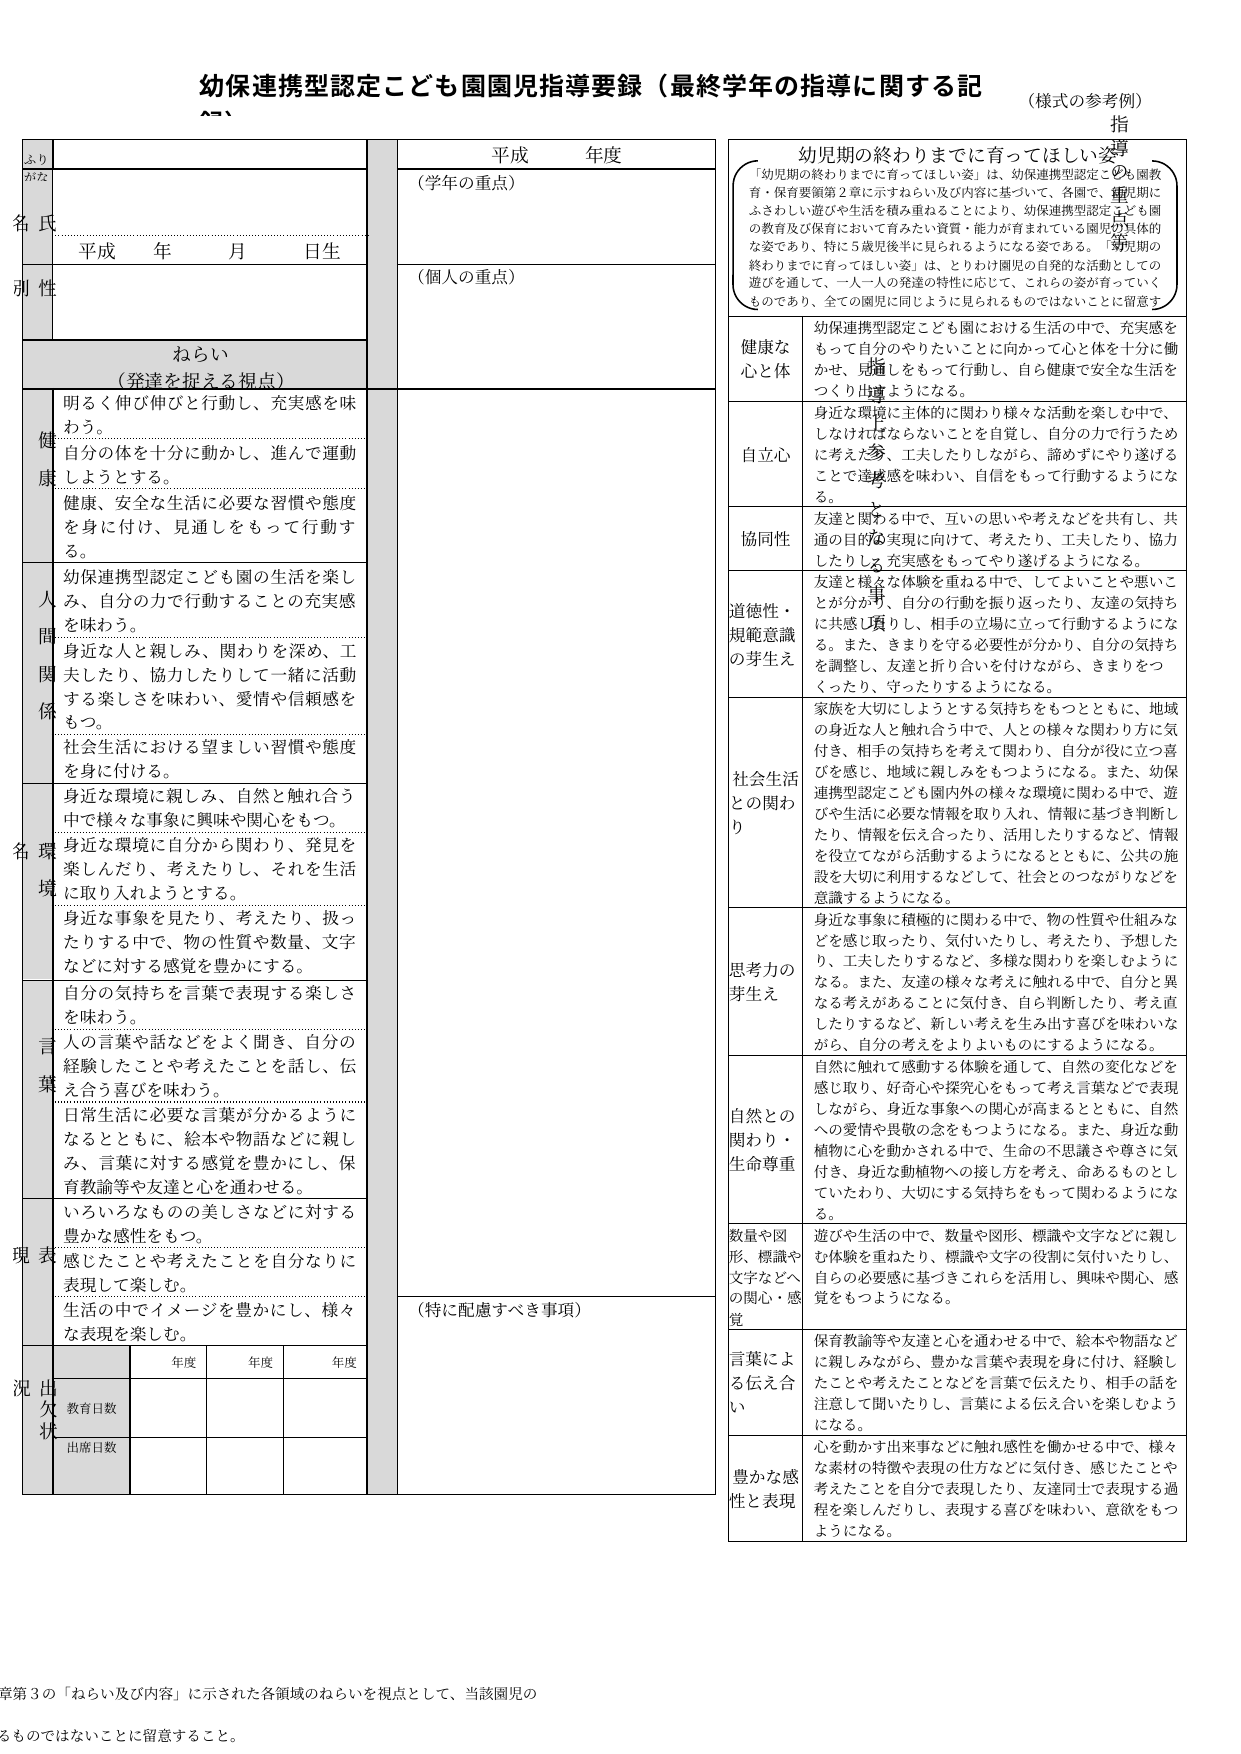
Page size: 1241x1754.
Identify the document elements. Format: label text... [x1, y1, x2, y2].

table_cell 出席日数 [54, 1438, 129, 1494]
table_cell 身近な人と親しみ、関わりを深め、工夫したり、協力したりして一緒に活動する楽しさを味わい、愛情や信頼感をもつ。 [54, 637, 366, 734]
table_cell [284, 1438, 366, 1494]
table_cell [23, 784, 52, 979]
table_cell 年度 [131, 1346, 206, 1378]
table_cell 数量や図形、標識や文字などへの関心・感覚 [729, 1224, 802, 1329]
table_cell 保育教諭等や友達と心を通わせる中で、絵本や物語などに親しみながら、豊かな言葉や表現を身に付け、経験したことや考えたことなどを言葉で伝えたり、相手の話を注意して聞いたりし、言葉による伝え合いを楽しむようになる。 [803, 1330, 1186, 1435]
table_cell [23, 981, 52, 1198]
table_cell 自然との関わり・生命尊重 [729, 1056, 802, 1223]
table_cell [54, 1346, 129, 1378]
table_cell [23, 390, 52, 562]
table_cell [284, 1379, 366, 1437]
table_cell [23, 1346, 52, 1494]
table_cell 平成 年 月 日生 [53, 235, 366, 264]
table_header [23, 140, 52, 168]
table_cell 教育日数 [54, 1379, 129, 1437]
table_cell [131, 1379, 206, 1437]
table_cell [207, 1379, 283, 1437]
table_cell [53, 170, 366, 235]
table_cell （特に配慮すべき事項） [398, 1297, 715, 1494]
table_cell [23, 563, 52, 783]
table_cell 明るく伸び伸びと行動し、充実感を味わう。 [54, 390, 366, 438]
table_cell 自分の体を十分に動かし、進んで運動しようとする。 [54, 438, 366, 488]
table_cell 幼保連携型認定こども園における生活の中で、充実感をもって自分のやりたいことに向かって心と体を十分に働かせ、見通しをもって行動し、自ら健康で安全な生活をつくり出すようになる。 [803, 317, 1186, 401]
table_cell 身近な環境に親しみ、自然と触れ合う中で様々な事象に興味や関心をもつ。 [54, 784, 366, 832]
table_cell 心を動かす出来事などに触れ感性を働かせる中で、様々な素材の特徴や表現の仕方などに気付き、感じたことや考えたことを自分で表現したり、友達同士で表現する過程を楽しんだりし、表現する喜びを味わい、意欲をもつようになる。 [803, 1436, 1186, 1541]
table_cell [131, 1438, 206, 1494]
table_cell 豊かな感 性と表現 [729, 1436, 802, 1541]
table_cell 自然に触れて感動する体験を通して、自然の変化などを感じ取り、好奇心や探究心をもって考え言葉などで表現しながら、身近な事象への関心が高まるとともに、自然への愛情や畏敬の念をもつようになる。また、身近な動植物に心を動かされる中で、生命の不思議さや尊さに気付き、身近な動植物への接し方を考え、命あるものとしていたわり、大切にする気持ちをもって関わるようになる。 [803, 1056, 1186, 1223]
table_cell 言葉による伝え合い [729, 1330, 802, 1435]
table_cell 身近な事象に積極的に関わる中で、物の性質や仕組みなどを感じ取ったり、気付いたりし、考えたり、予想したり、工夫したりするなど、多様な関わりを楽しむようになる。また、友達の様々な考えに触れる中で、自分と異なる考えがあることに気付き、自ら判断したり、考え直したりするなど、新しい考えを生み出す喜びを味わいながら、自分の考えをよりよいものにするようになる。 [803, 908, 1186, 1055]
table_cell 友達と様々な体験を重ねる中で、してよいことや悪いことが分かり、自分の行動を振り返ったり、友達の気持ちに共感したりし、相手の立場に立って行動するようになる。また、きまりを守る必要性が分かり、自分の気持ちを調整し、友達と折り合いを付けながら、きまりをつくったり、守ったりするようになる。 [803, 571, 1186, 697]
table_cell 身近な事象を見たり、考えたり、扱ったりする中で、物の性質や数量、文字などに対する感覚を豊かにする。 [54, 905, 366, 979]
table_cell [23, 170, 52, 264]
table_cell 生活の中でイメージを豊かにし、様々な表現を楽しむ。 [54, 1296, 366, 1345]
table_cell 日常生活に必要な言葉が分かるようになるとともに、絵本や物語などに親しみ、言葉に対する感覚を豊かにし、保育教諭等や友達と心を通わせる。 [54, 1101, 366, 1198]
table_header [54, 140, 366, 168]
table_cell 年度 [284, 1346, 366, 1378]
table_cell [23, 341, 366, 388]
table_cell 人の言葉や話などをよく聞き、自分の経験したことや考えたことを話し、伝え合う喜びを味わう。 [54, 1029, 366, 1101]
table_cell いろいろなものの美しさなどに対する豊かな感性をもつ。 [54, 1199, 366, 1247]
table_cell [23, 265, 52, 339]
table_header 幼児期の終わりまでに育ってほしい姿 [729, 140, 1186, 316]
table_cell 家族を大切にしようとする気持ちをもつとともに、地域の身近な人と触れ合う中で、人との様々な関わり方に気付き、相手の気持ちを考えて関わり、自分が役に立つ喜びを感じ、地域に親しみをもつようになる。また、幼保連携型認定こども園内外の様々な環境に関わる中で、遊びや生活に必要な情報を取り入れ、情報に基づき判断したり、情報を伝え合ったり、活用したりするなど、情報を役立てながら活動するようになるとともに、公共の施設を大切に利用するなどして、社会とのつながりなどを意識するようになる。 [803, 698, 1186, 907]
table_cell 幼保連携型認定こども園の生活を楽しみ、自分の力で行動することの充実感を味わう。 [54, 563, 366, 637]
table_cell （学年の重点） [398, 170, 715, 264]
table_cell 遊びや生活の中で、数量や図形、標識や文字などに親しむ体験を重ねたり、標識や文字の役割に気付いたりし、自らの必要感に基づきこれらを活用し、興味や関心、感覚をもつようになる。 [803, 1224, 1186, 1329]
table_cell 自立心 [729, 402, 802, 506]
table_cell 協同性 [729, 507, 802, 570]
table_header 平成 年度 [398, 140, 715, 168]
table_cell 思考力の 芽生え [729, 908, 802, 1055]
table_cell 身近な環境に自分から関わり、発見を楽しんだり、考えたりし、それを生活に取り入れようとする。 [54, 832, 366, 904]
table_cell 健康、安全な生活に必要な習慣や態度を身に付け、見通しをもって行動する。 [54, 488, 366, 562]
table_cell [398, 390, 715, 1296]
table_cell 自分の気持ちを言葉で表現する楽しさを味わう。 [54, 981, 366, 1028]
table_cell [207, 1438, 283, 1494]
table_cell 社会生活における望ましい習慣や態度を身に付ける。 [54, 734, 366, 783]
table_cell 感じたことや考えたことを自分なりに表現して楽しむ。 [54, 1247, 366, 1296]
table_cell 道徳性・規範意識の芽生え [729, 571, 802, 697]
table_cell [23, 1199, 52, 1345]
table_cell 友達と関わる中で、互いの思いや考えなどを共有し、共通の目的の実現に向けて、考えたり、工夫したり、協力したりし、充実感をもってやり遂げるようになる。 [803, 507, 1186, 570]
table_cell 社会生活 との関わ り [729, 698, 802, 907]
table_header [368, 140, 397, 388]
table_cell [368, 390, 397, 1494]
table_cell 健康な 心と体 [729, 317, 802, 401]
table_cell [53, 265, 366, 339]
table_cell 年度 [207, 1346, 283, 1378]
table_cell 身近な環境に主体的に関わり様々な活動を楽しむ中で、しなければならないことを自覚し、自分の力で行うために考えたり、工夫したりしながら、諦めずにやり遂げることで達成感を味わい、自信をもって行動するようになる。 [803, 402, 1186, 506]
table_cell （個人の重点） [398, 265, 715, 388]
